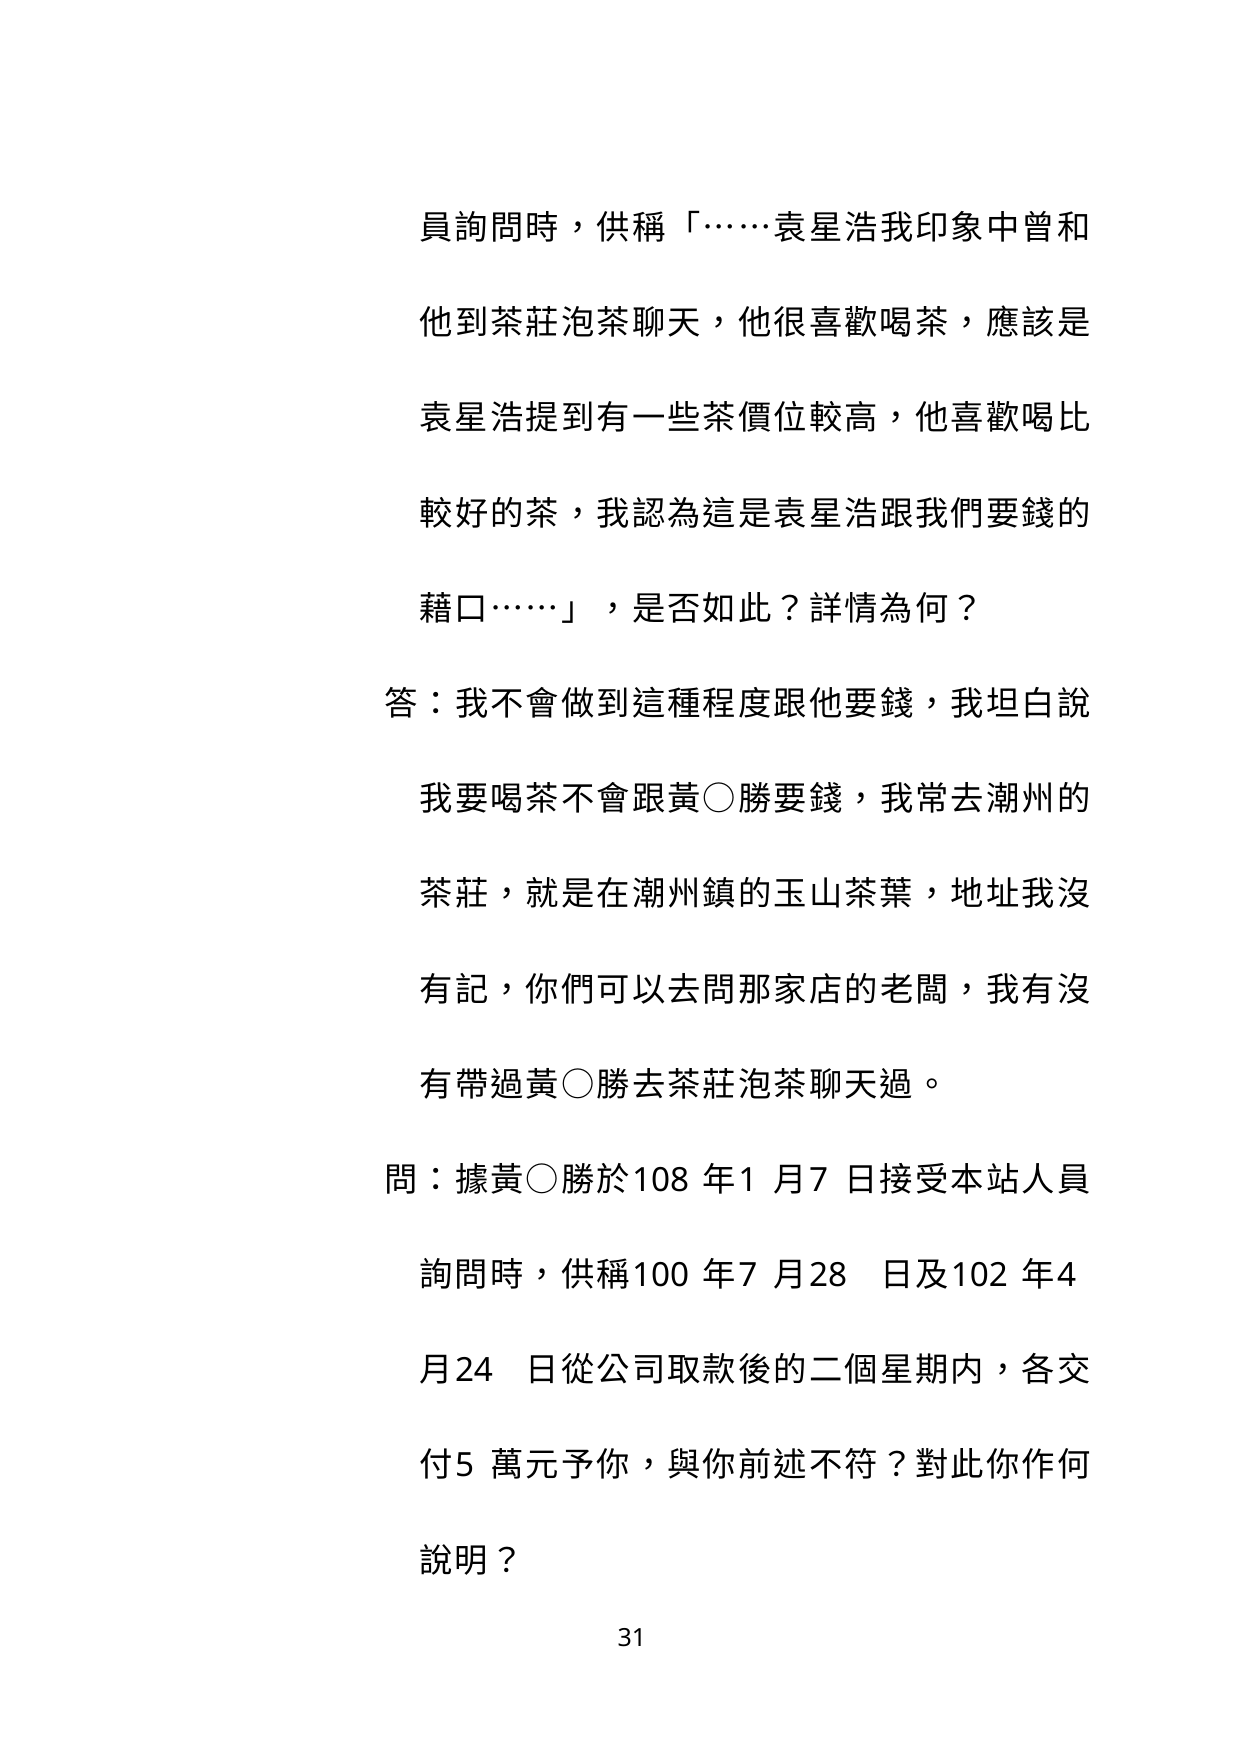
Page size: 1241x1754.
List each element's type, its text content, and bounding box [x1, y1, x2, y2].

subtitle 問：據黃○勝於108年1月7日接受本站人員詢問時，供稱100年7月28日及102年4月24日從公司取款後的二個星期内，各交付5萬元予你，與你前述不符？對此你作何說明？ [349, 1129, 1092, 1605]
subtitle 問：據黃○勝於108年2月18日接受本站人員詢問時，供稱「……袁星浩我印象中曾和他到茶莊泡茶聊天，他很喜歡喝茶，應該是袁星浩提到有一些茶價位較高，他喜歡喝比較好的茶，我認為這是袁星浩跟我們要錢的藉口……」，是否如此？詳情為何？ [349, 177, 1092, 653]
subtitle 答：我不會做到這種程度跟他要錢，我坦白說，我要喝茶不會跟黃○勝要錢，我常去潮州的茶莊，就是在潮州鎮的玉山茶葉，地址我沒有記，你們可以去問那家店的老闆，我有沒有帶過黃○勝去茶莊泡茶聊天過。 [349, 653, 1092, 1129]
